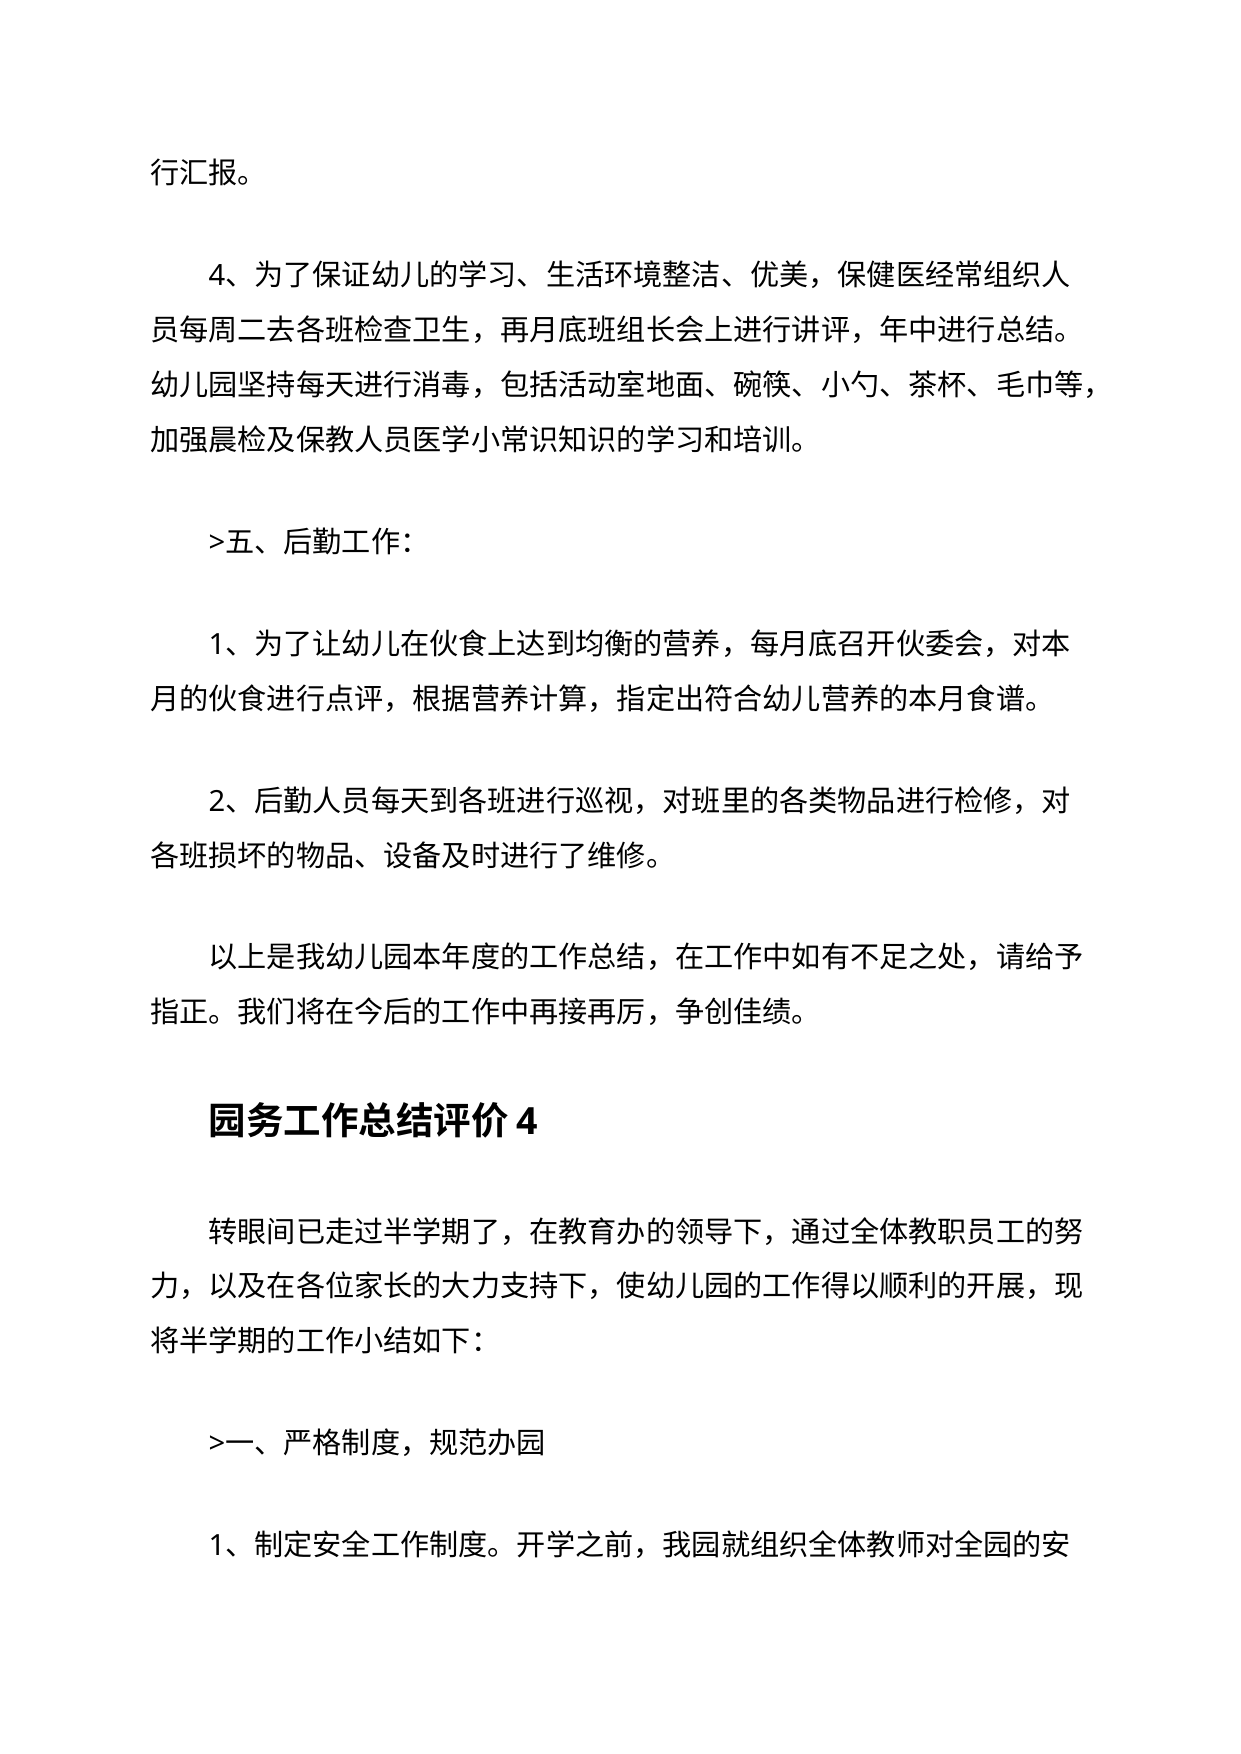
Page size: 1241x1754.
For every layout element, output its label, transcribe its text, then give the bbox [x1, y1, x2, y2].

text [150, 1522, 1090, 1564]
text 2、后勤人员每天到各班进行巡视，对班里的各类物品进行检修，对各班损坏的物品、设备及时进行了维修。 [150, 777, 1090, 874]
text 以上是我幼儿园本年度的工作总结，在工作中如有不足之处，请给予指正。我们将在今后的工作中再接再厉，争创佳绩。 [150, 934, 1090, 1031]
text >五、后勤工作： [150, 518, 1090, 561]
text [150, 150, 1090, 192]
text 园务工作总结评价4 [150, 1091, 1090, 1145]
text 1、为了让幼儿在伙食上达到均衡的营养，每月底召开伙委会，对本月的伙食进行点评，根据营养计算，指定出符合幼儿营养的本月食谱。 [150, 620, 1090, 718]
text 4、为了保证幼儿的学习、生活环境整洁、优美，保健医经常组织人员每周二去各班检查卫生，再月底班组长会上进行讲评，年中进行总结。幼儿园坚持每天进行消毒，包括活动室地面、碗筷、小勺、茶杯、毛巾等，加强晨检及保教人员医学小常识知识的学习和培训。 [150, 252, 1090, 459]
text >一、严格制度，规范办园 [150, 1420, 1090, 1462]
text 转眼间已走过半学期了，在教育办的领导下，通过全体教职员工的努力，以及在各位家长的大力支持下，使幼儿园的工作得以顺利的开展，现将半学期的工作小结如下： [150, 1208, 1090, 1360]
